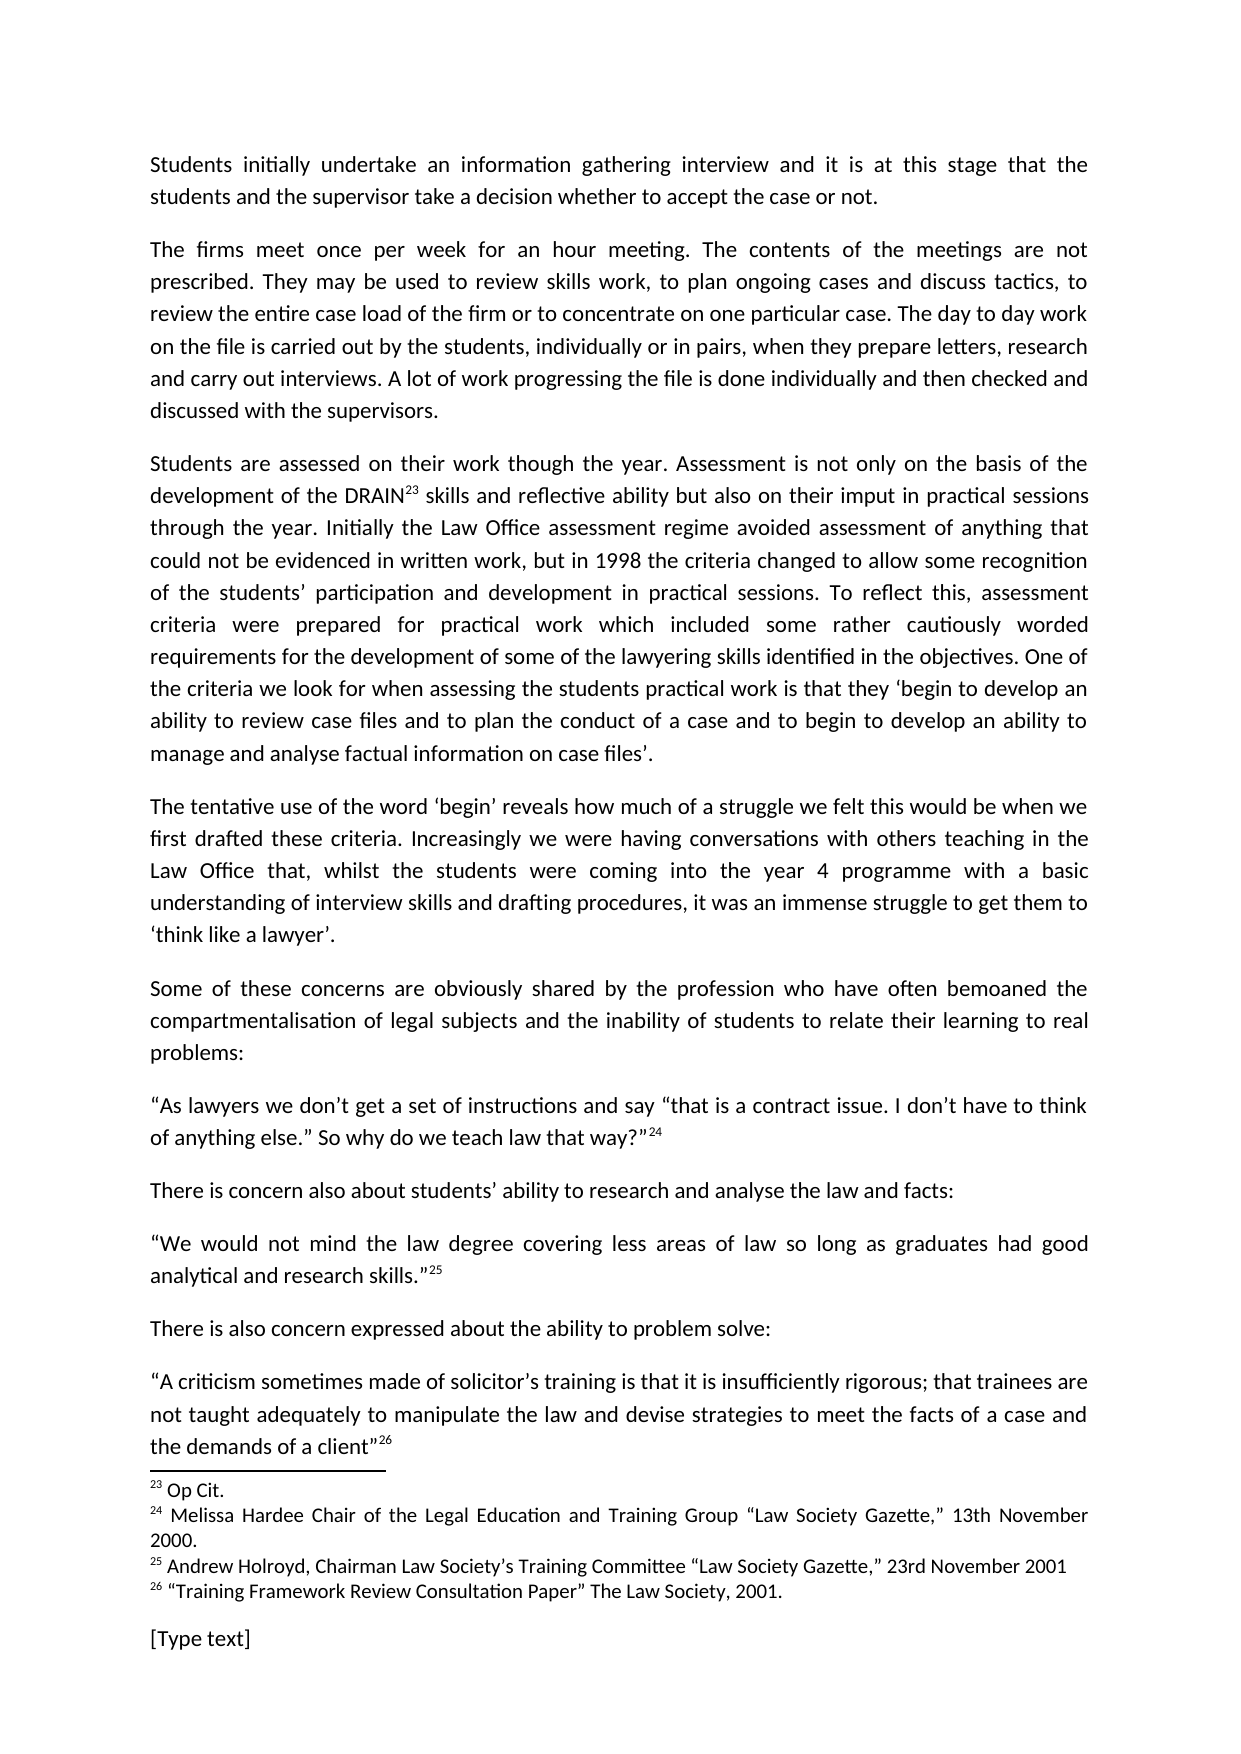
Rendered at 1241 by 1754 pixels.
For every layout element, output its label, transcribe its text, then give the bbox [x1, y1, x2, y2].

text Students are assessed on their work though the year. Assessment is not only on the basis of the development of the DRAIN skills and reflective ability but also on their imput in practical sessions through the year. Initially the Law Office assessment regime avoided assessment of anything that could not be evidenced in written work, but in 1998 the criteria changed to allow some recognition of the students’ participation and development in practical sessions. To reflect this, assessment criteria were prepared for practical work which included some rather cautiously worded requirements for the development of some of the lawyering skills identified in the objectives. One of the criteria we look for when assessing the students practical work is that they ‘begin to develop an ability to review case files and to plan the conduct of a case and to begin to develop an ability to manage and analyse factual information on case files’. [150, 449, 1090, 767]
text “As lawyers we don’t get a set of instructions and say “that is a contract issue. I don’t have to think of anything else.” So why do we teach law that way?” [150, 1091, 1090, 1151]
text There is also concern expressed about the ability to problem solve: [150, 1314, 1090, 1342]
text There is concern also about students’ ability to research and analyse the law and facts: [150, 1176, 1090, 1204]
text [150, 150, 1090, 210]
text Some of these concerns are obviously shared by the profession who have often bemoaned the compartmentalisation of legal subjects and the inability of students to relate their learning to real problems: [150, 974, 1090, 1066]
text The firms meet once per week for an hour meeting. The contents of the meetings are not prescribed. They may be used to review skills work, to plan ongoing cases and discuss tactics, to review the entire case load of the firm or to concentrate on one particular case. The day to day work on the file is carried out by the students, individually or in pairs, when they prepare letters, research and carry out interviews. A lot of work progressing the file is done individually and then checked and discussed with the supervisors. [150, 235, 1090, 424]
text “We would not mind the law degree covering less areas of law so long as graduates had good analytical and research skills.” [150, 1229, 1090, 1289]
text The tentative use of the word ‘begin’ reveals how much of a struggle we felt this would be when we first drafted these criteria. Increasingly we were having conversations with others teaching in the Law Office that, whilst the students were coming into the year 4 programme with a basic understanding of interview skills and drafting procedures, it was an immense struggle to get them to ‘think like a lawyer’. [150, 792, 1090, 949]
text “A criticism sometimes made of solicitor’s training is that it is insufficiently rigorous; that trainees are not taught adequately to manipulate the law and devise strategies to meet the facts of a case and the demands of a client” [150, 1367, 1090, 1460]
